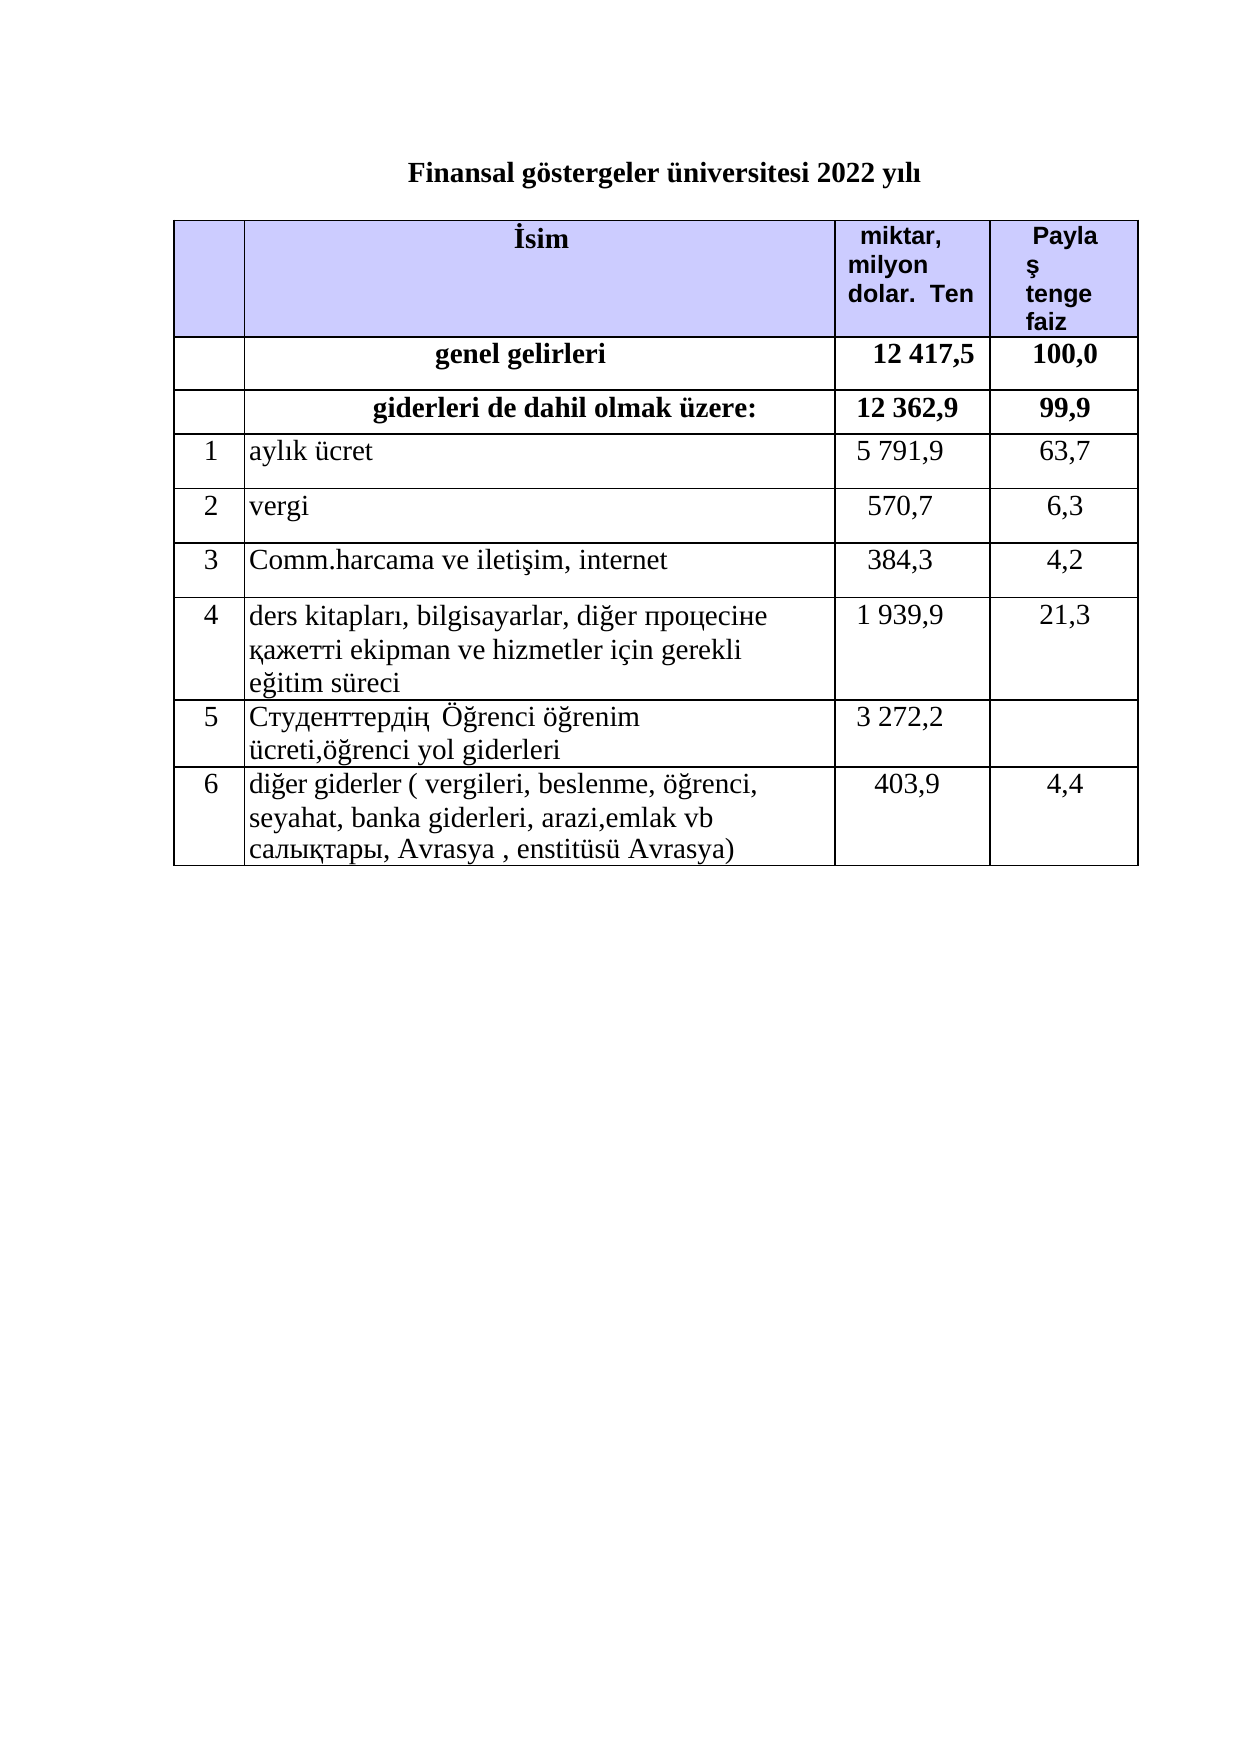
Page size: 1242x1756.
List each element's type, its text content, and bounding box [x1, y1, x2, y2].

table_cell [175, 391, 244, 433]
table_cell 5 791,9 [836, 435, 989, 487]
table_cell 5 [175, 701, 244, 766]
table_cell 100,0 [991, 338, 1137, 389]
table_header İsim [245, 221, 834, 336]
table_cell vergi [245, 489, 834, 542]
table_cell giderleri de dahil olmak üzere: [245, 391, 834, 433]
table_cell 6,3 [991, 489, 1137, 542]
table_cell diğer giderler ( vergileri, beslenme, öğrenci, seyahat, banka giderleri, arazi,emlak vb салықтары, Avrasya , enstitüsü Avrasya) [245, 768, 834, 865]
table_cell 6 [175, 768, 244, 865]
table_cell 403,9 [836, 768, 989, 865]
table_cell Comm.harcama ve iletişim, internet [245, 544, 834, 597]
table_cell 21,3 [991, 598, 1137, 699]
table_cell 12 362,9 [836, 391, 989, 433]
table_cell ders kitapları, bilgisayarlar, diğer процесіне қажетті ekipman ve hizmetler için gerekli eğitim süreci [245, 598, 834, 699]
table_cell 1 939,9 [836, 598, 989, 699]
table_cell 2 [175, 489, 244, 542]
table_cell 99,9 [991, 391, 1137, 433]
table_cell 4,2 [991, 544, 1137, 597]
table_cell genel gelirleri [245, 338, 834, 389]
table_cell 63,7 [991, 435, 1137, 487]
table_cell 384,3 [836, 544, 989, 597]
table_cell 4,4 [991, 768, 1137, 865]
table_header [175, 221, 244, 336]
table_cell 1 [175, 435, 244, 487]
table_cell 3 272,2 [836, 701, 989, 766]
table_header miktar, milyon dolar. Ten [836, 221, 989, 336]
table_cell 4 [175, 598, 244, 699]
table_cell 12 417,5 [836, 338, 989, 389]
table_cell Студенттердің Öğrenci öğrenim ücreti,öğrenci yol giderleri [245, 701, 834, 766]
table_cell 3 [175, 544, 244, 597]
table_header Paylaş tenge faiz [991, 221, 1137, 336]
table_cell aylık ücret [245, 435, 834, 487]
table_cell [175, 338, 244, 389]
table_cell [991, 701, 1137, 766]
text Finansal göstergeler üniversitesi 2022 yılı [299, 156, 1031, 189]
table_cell 570,7 [836, 489, 989, 542]
